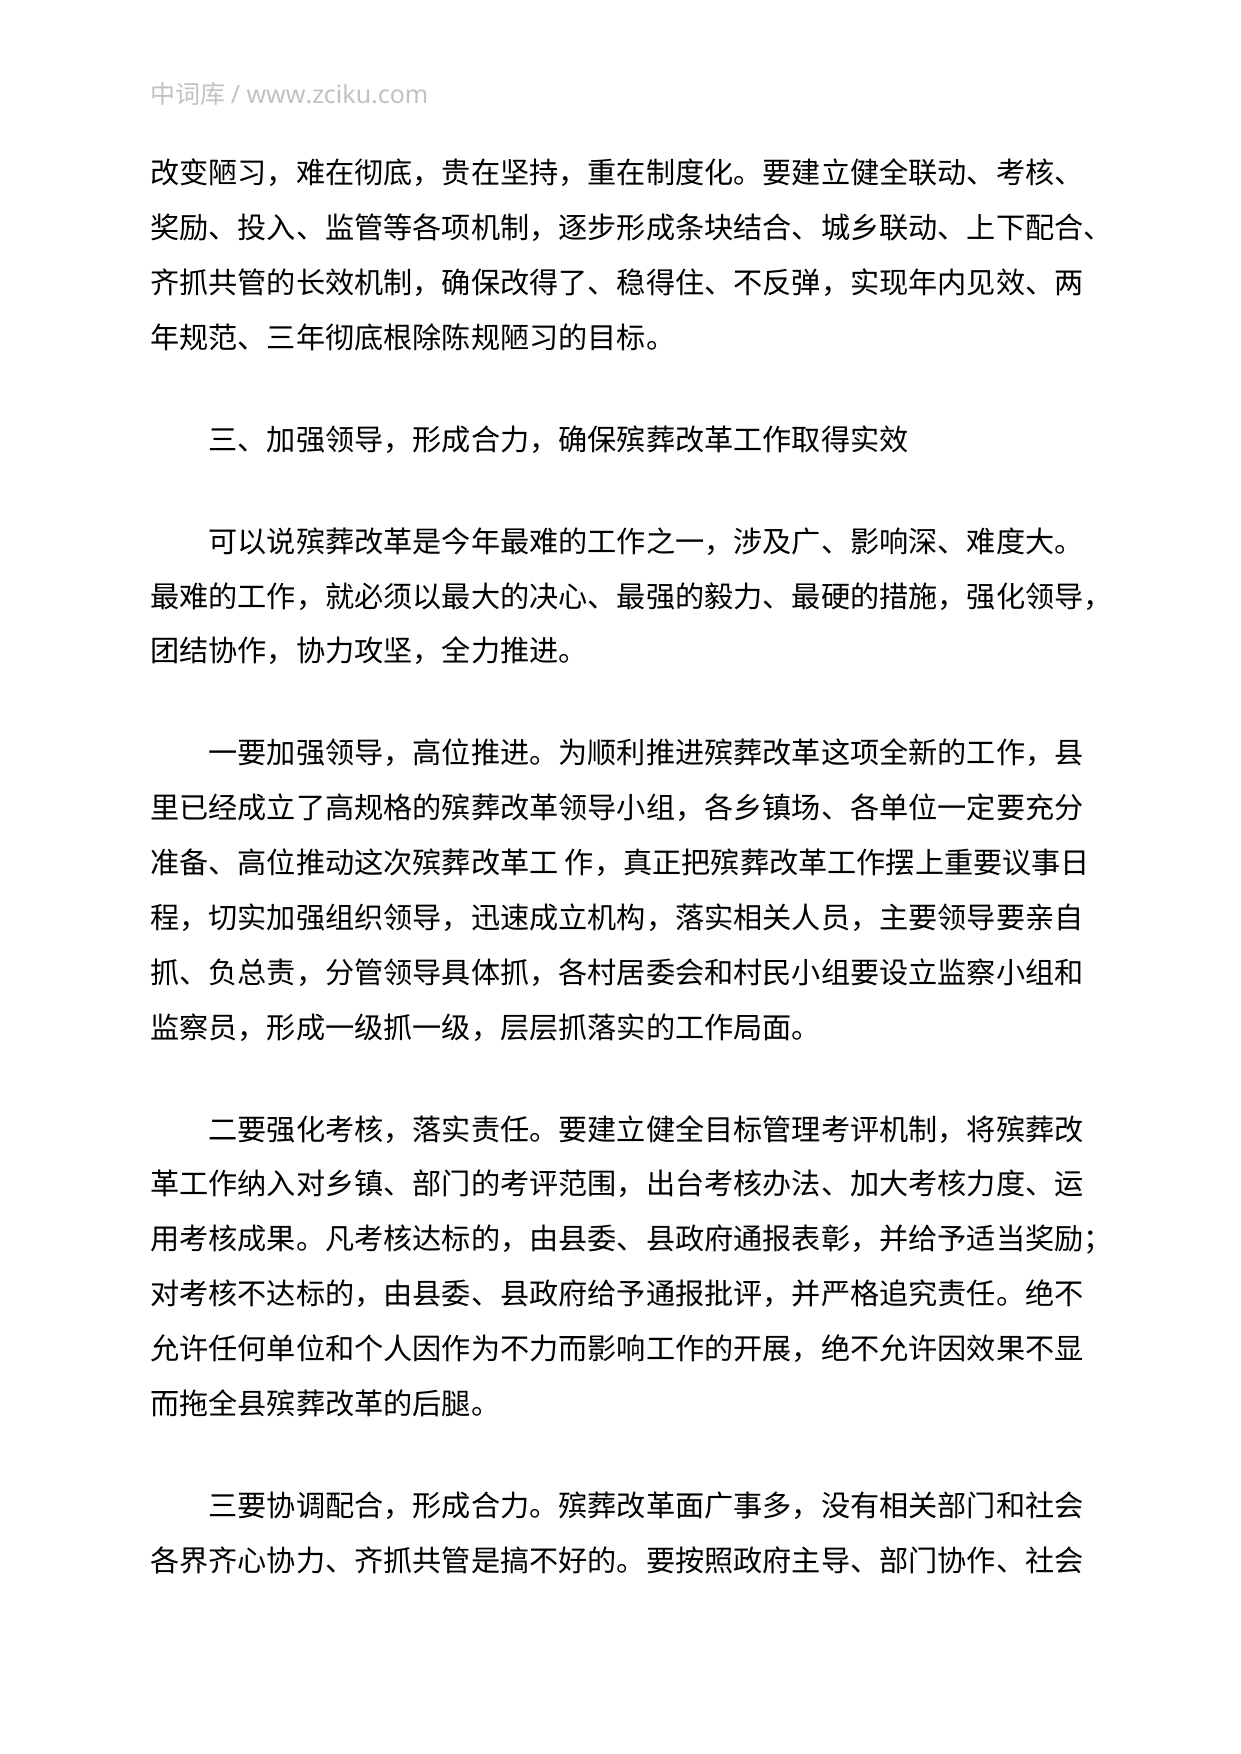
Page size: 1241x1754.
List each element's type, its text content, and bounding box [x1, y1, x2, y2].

text 可以说殡葬改革是今年最难的工作之一，涉及广、影响深、难度大。最难的工作，就必须以最大的决心、最强的毅力、最硬的措施，强化领导，团结协作，协力攻坚，全力推进。 [150, 518, 1090, 670]
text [150, 1482, 1090, 1579]
text 一要加强领导，高位推进。为顺利推进殡葬改革这项全新的工作，县里已经成立了高规格的殡葬改革领导小组，各乡镇场、各单位一定要充分准备、高位推动这次殡葬改革工 作，真正把殡葬改革工作摆上重要议事日程，切实加强组织领导，迅速成立机构，落实相关人员，主要领导要亲自抓、负总责，分管领导具体抓，各村居委会和村民小组要设立监察小组和监察员，形成一级抓一级，层层抓落实的工作局面。 [150, 730, 1090, 1047]
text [150, 150, 1090, 357]
text 二要强化考核，落实责任。要建立健全目标管理考评机制，将殡葬改革工作纳入对乡镇、部门的考评范围，出台考核办法、加大考核力度、运用考核成果。凡考核达标的，由县委、县政府通报表彰，并给予适当奖励；对考核不达标的，由县委、县政府给予通报批评，并严格追究责任。绝不允许任何单位和个人因作为不力而影响工作的开展，绝不允许因效果不显而拖全县殡葬改革的后腿。 [150, 1106, 1090, 1423]
text 三、加强领导，形成合力，确保殡葬改革工作取得实效 [150, 416, 1090, 459]
